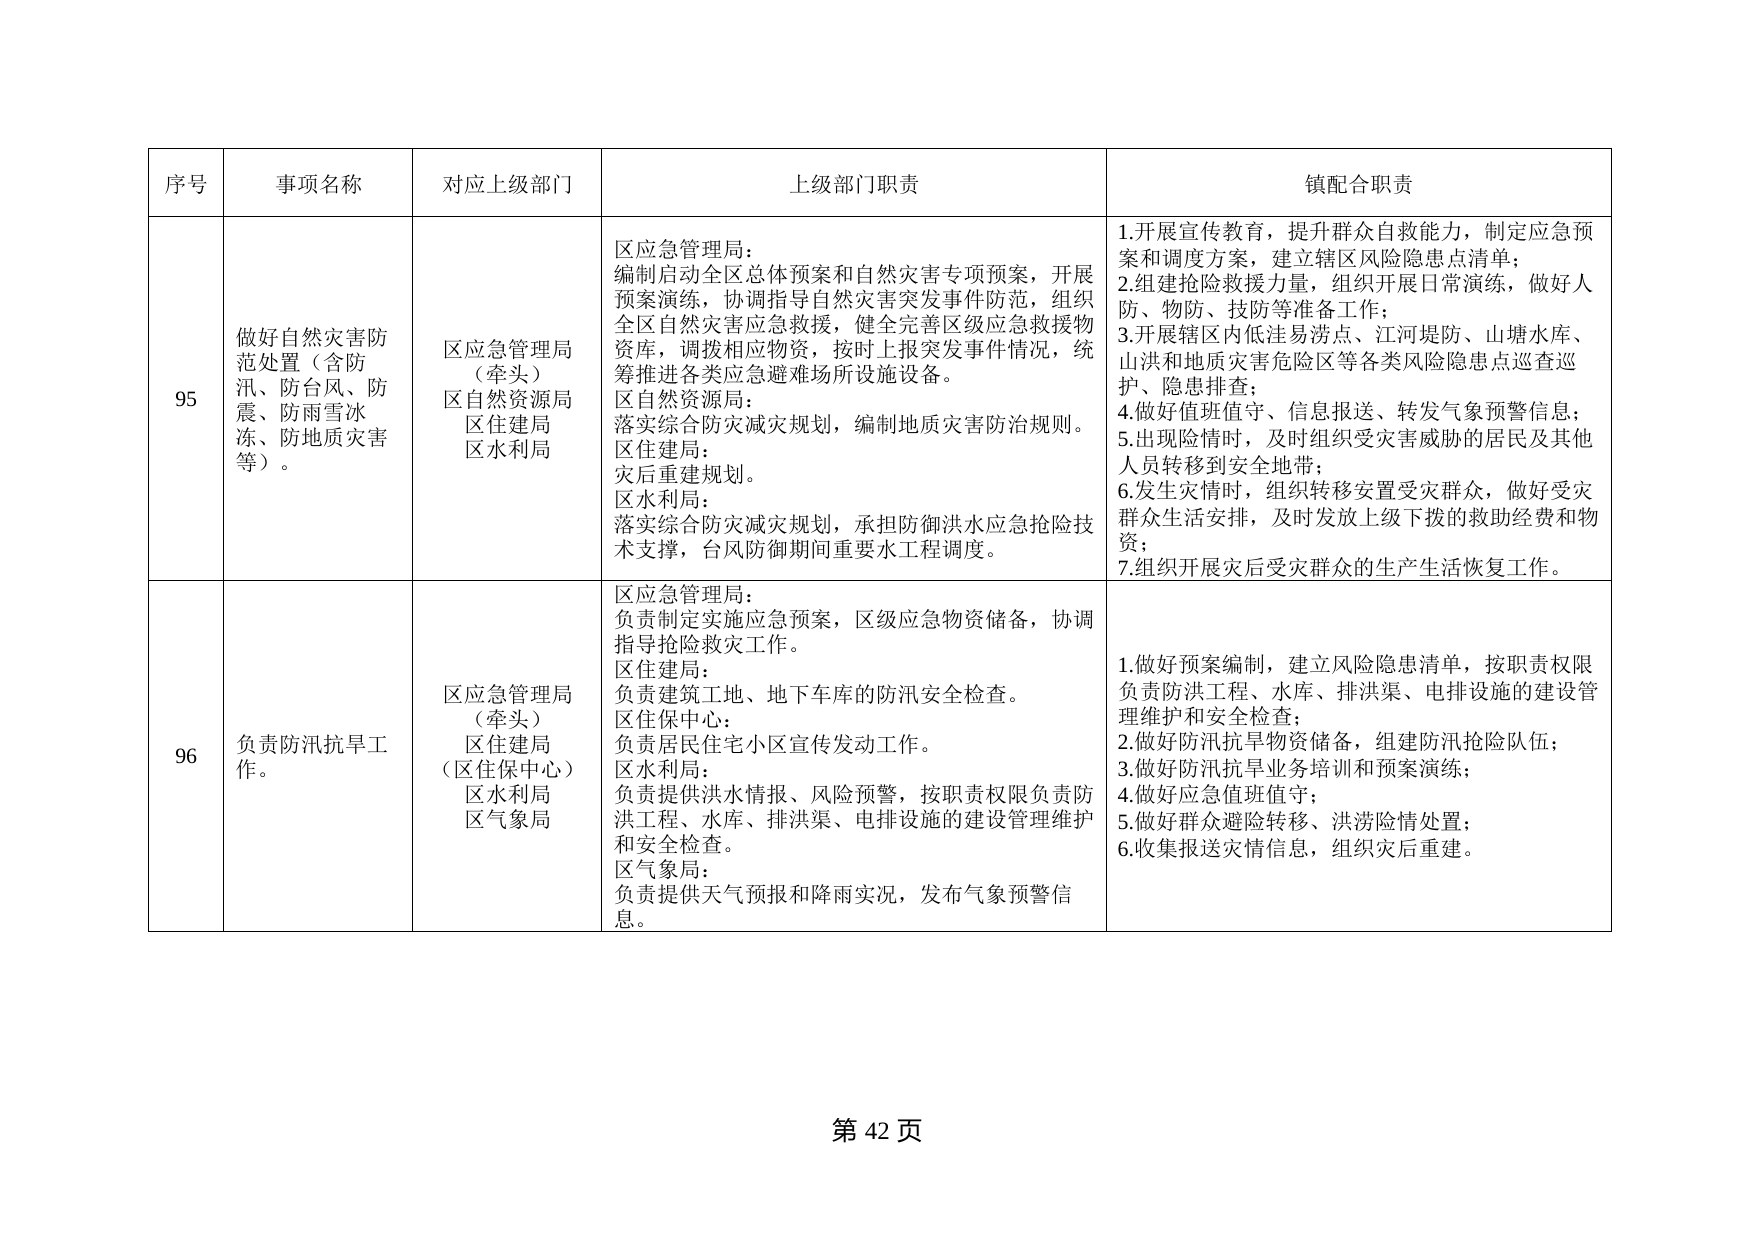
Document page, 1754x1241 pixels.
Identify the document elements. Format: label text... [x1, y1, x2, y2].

table_cell 95 [149, 217, 223, 580]
table_cell 区应急管理局 （牵头） 区住建局 （区住保中心） 区水利局 区气象局 [413, 581, 601, 931]
table_cell 做好自然灾害防范处置（含防汛、防台风、防震、防雨雪冰冻、防地质灾害等）。 [224, 217, 412, 580]
table_header 序号 [149, 149, 223, 216]
table_cell 区应急管理局 （牵头） 区自然资源局 区住建局 区水利局 [413, 217, 601, 580]
table_cell 区应急管理局： 负责制定实施应急预案，区级应急物资储备，协调指导抢险救灾工作。 区住建局： 负责建筑工地、地下车库的防汛安全检查。 区住保中心： 负责居民住宅小区宣传发动工作。 区水利局： 负责提供洪水情报、风险预警，按职责权限负责防洪工程、水库、排洪渠、电排设施的建设管理维护和安全检查。 区气象局： 负责提供天气预报和降雨实况，发布气象预警信息。 [602, 581, 1106, 931]
table_cell 区应急管理局： 编制启动全区总体预案和自然灾害专项预案，开展预案演练，协调指导自然灾害突发事件防范，组织全区自然灾害应急救援，健全完善区级应急救援物资库，调拨相应物资，按时上报突发事件情况，统筹推进各类应急避难场所设施设备。 区自然资源局： 落实综合防灾减灾规划，编制地质灾害防治规则。 区住建局： 灾后重建规划。 区水利局： 落实综合防灾减灾规划，承担防御洪水应急抢险技术支撑，台风防御期间重要水工程调度。 [602, 217, 1106, 580]
table_header 镇配合职责 [1107, 149, 1611, 216]
table_cell 96 [149, 581, 223, 931]
table_cell 1.开展宣传教育，提升群众自救能力，制定应急预案和调度方案，建立辖区风险隐患点清单； 2.组建抢险救援力量，组织开展日常演练，做好人防、物防、技防等准备工作； 3.开展辖区内低洼易涝点、江河堤防、山塘水库、山洪和地质灾害危险区等各类风险隐患点巡查巡护、隐患排查； 4.做好值班值守、信息报送、转发气象预警信息； 5.出现险情时，及时组织受灾害威胁的居民及其他人员转移到安全地带； 6.发生灾情时，组织转移安置受灾群众，做好受灾群众生活安排，及时发放上级下拨的救助经费和物资； 7.组织开展灾后受灾群众的生产生活恢复工作。 [1107, 217, 1611, 580]
table_cell 负责防汛抗旱工作。 [224, 581, 412, 931]
table_header 上级部门职责 [602, 149, 1106, 216]
table_header 对应上级部门 [413, 149, 601, 216]
table_header 事项名称 [224, 149, 412, 216]
table_cell 1.做好预案编制，建立风险隐患清单，按职责权限负责防洪工程、水库、排洪渠、电排设施的建设管理维护和安全检查； 2.做好防汛抗旱物资储备，组建防汛抢险队伍； 3.做好防汛抗旱业务培训和预案演练； 4.做好应急值班值守； 5.做好群众避险转移、洪涝险情处置； 6.收集报送灾情信息，组织灾后重建。 [1107, 581, 1611, 931]
